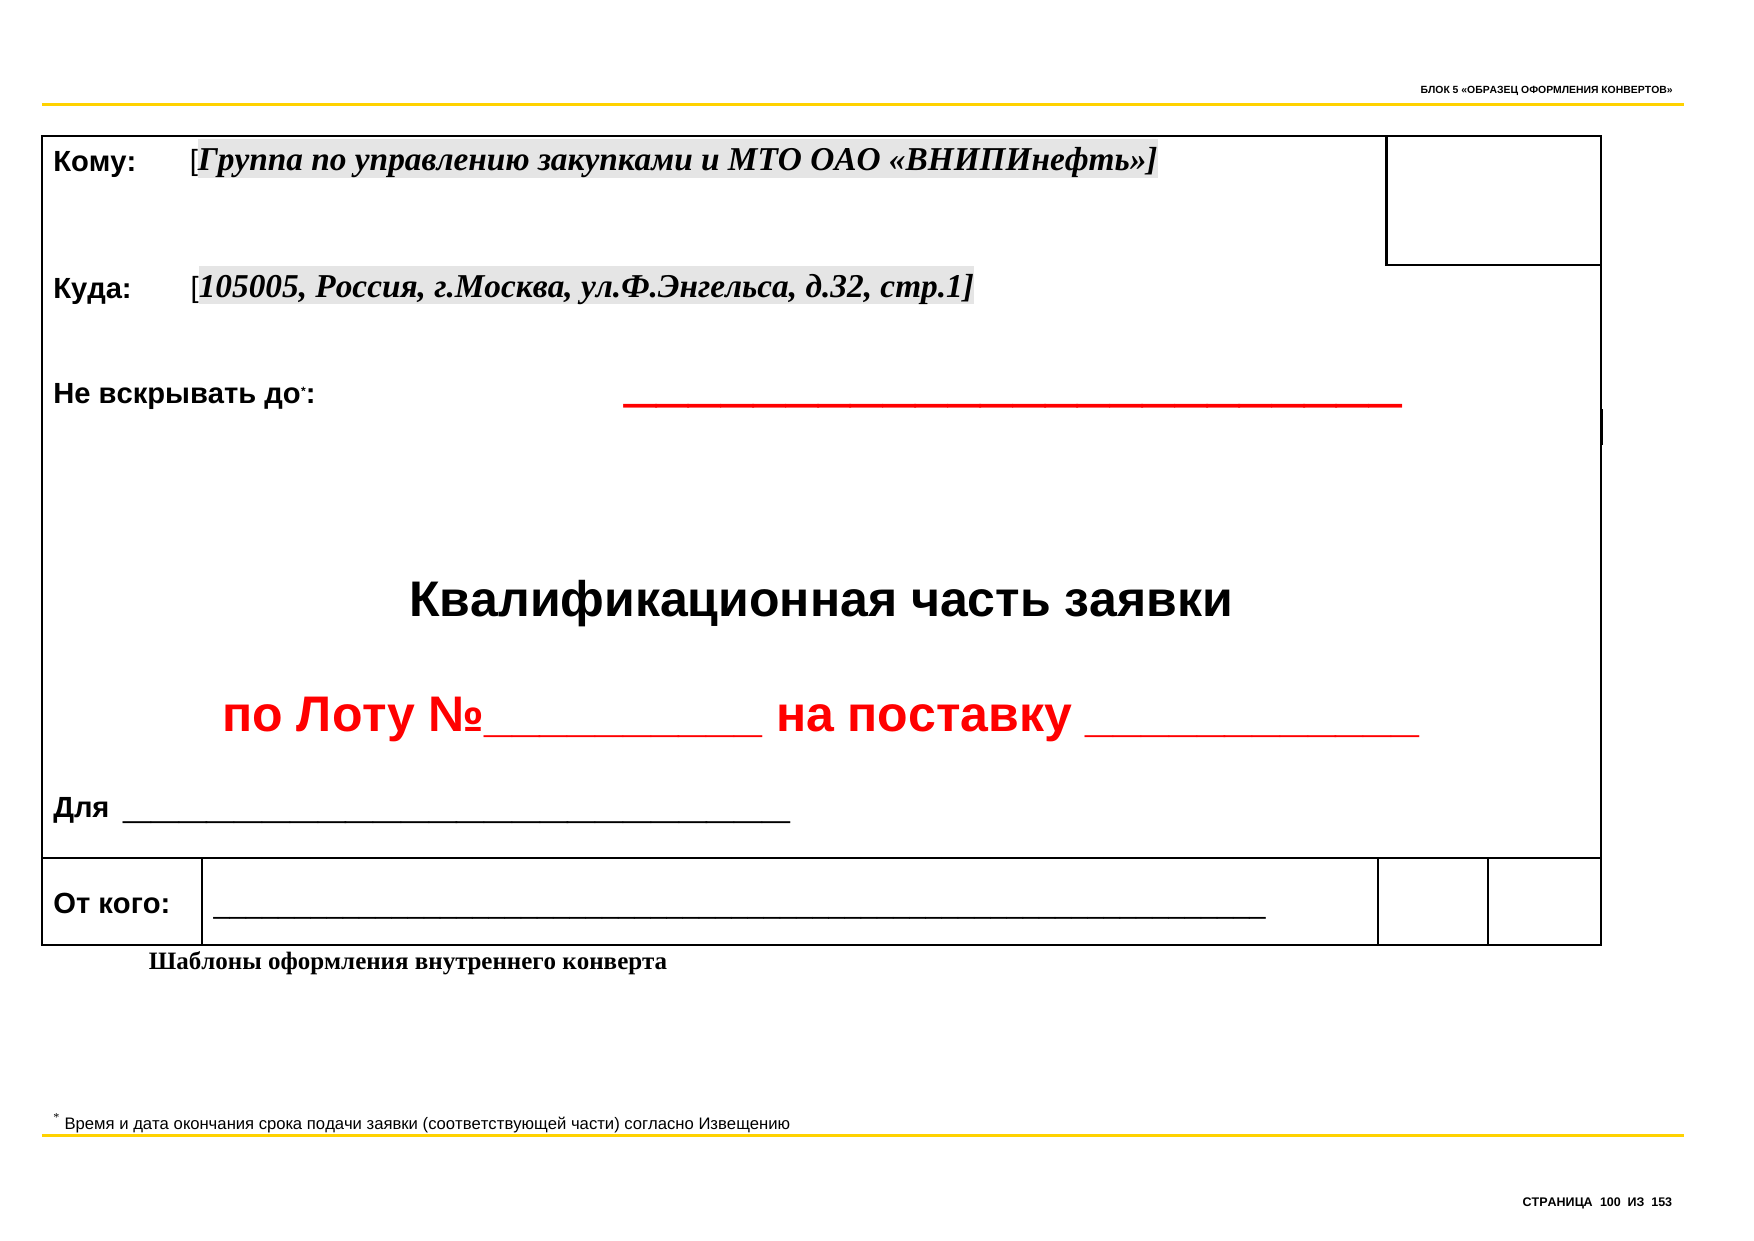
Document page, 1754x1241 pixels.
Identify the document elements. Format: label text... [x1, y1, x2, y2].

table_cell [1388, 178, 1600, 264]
text Шаблоны оформления внутреннего конверта [53, 946, 1695, 975]
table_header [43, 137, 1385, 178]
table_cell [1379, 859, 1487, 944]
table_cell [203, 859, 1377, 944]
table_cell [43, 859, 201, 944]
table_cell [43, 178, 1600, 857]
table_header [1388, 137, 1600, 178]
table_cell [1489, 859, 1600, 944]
